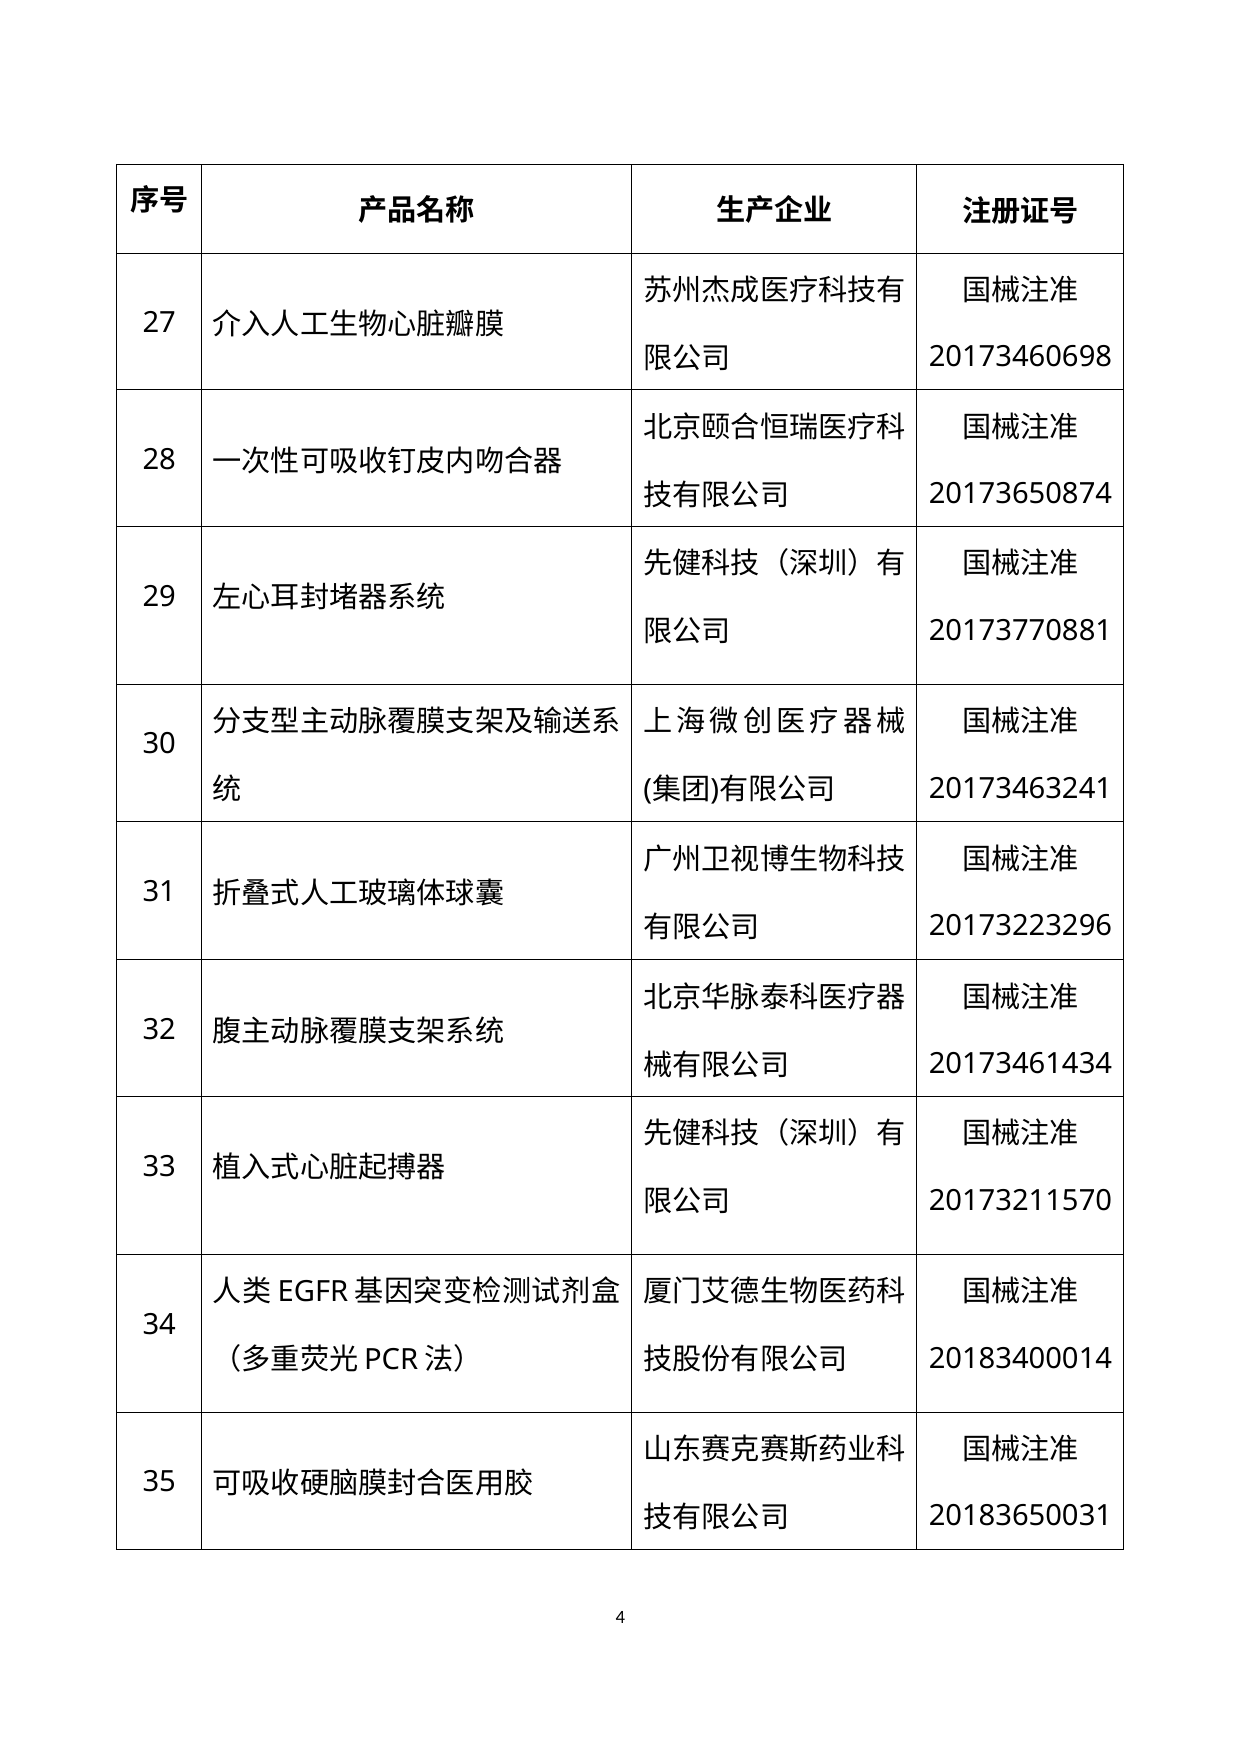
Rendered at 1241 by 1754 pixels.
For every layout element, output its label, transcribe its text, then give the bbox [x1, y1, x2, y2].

table_cell 28 [117, 390, 201, 526]
table_cell 北京华脉泰科医疗器械有限公司 [632, 960, 916, 1096]
table_cell 可吸收硬脑膜封合医用胶 [202, 1413, 631, 1548]
table_cell 32 [117, 960, 201, 1096]
table_cell 分支型主动脉覆膜支架及输送系统 [202, 685, 631, 821]
table_cell 左心耳封堵器系统 [202, 527, 631, 684]
table_cell 介入人工生物心脏瓣膜 [202, 254, 631, 389]
table_cell 植入式心脏起搏器 [202, 1097, 631, 1254]
table_cell 先健科技（深圳）有限公司 [632, 527, 916, 684]
table_cell 北京颐合恒瑞医疗科技有限公司 [632, 390, 916, 526]
table_cell 腹主动脉覆膜支架系统 [202, 960, 631, 1096]
table_cell 国械注准20173460698 [917, 254, 1123, 389]
table_cell 国械注准20173223296 [917, 822, 1123, 959]
table_cell 广州卫视博生物科技有限公司 [632, 822, 916, 959]
table_cell 人类EGFR基因突变检测试剂盒（多重荧光PCR法） [202, 1255, 631, 1412]
table_cell 33 [117, 1097, 201, 1254]
table_header 产品名称 [202, 165, 631, 252]
table_cell 国械注准20173463241 [917, 685, 1123, 821]
table_cell 上海微创医疗器械(集团)有限公司 [632, 685, 916, 821]
table_cell 先健科技（深圳）有限公司 [632, 1097, 916, 1254]
table_header 生产企业 [632, 165, 916, 252]
table_cell 国械注准20183400014 [917, 1255, 1123, 1412]
table_cell 国械注准20173650874 [917, 390, 1123, 526]
table_cell 国械注准20173461434 [917, 960, 1123, 1096]
table_cell 苏州杰成医疗科技有限公司 [632, 254, 916, 389]
table_cell 厦门艾德生物医药科技股份有限公司 [632, 1255, 916, 1412]
table_cell 国械注准20173211570 [917, 1097, 1123, 1254]
table_header 序号 [117, 165, 201, 252]
table_cell 27 [117, 254, 201, 389]
table_cell 30 [117, 685, 201, 821]
table_cell 山东赛克赛斯药业科技有限公司 [632, 1413, 916, 1548]
table_header 注册证号 [917, 165, 1123, 252]
table_cell 国械注准20173770881 [917, 527, 1123, 684]
table_cell 29 [117, 527, 201, 684]
table_cell 一次性可吸收钉皮内吻合器 [202, 390, 631, 526]
table_cell 31 [117, 822, 201, 959]
table_cell 折叠式人工玻璃体球囊 [202, 822, 631, 959]
table_cell 35 [117, 1413, 201, 1548]
table_cell 国械注准20183650031 [917, 1413, 1123, 1548]
table_cell 34 [117, 1255, 201, 1412]
